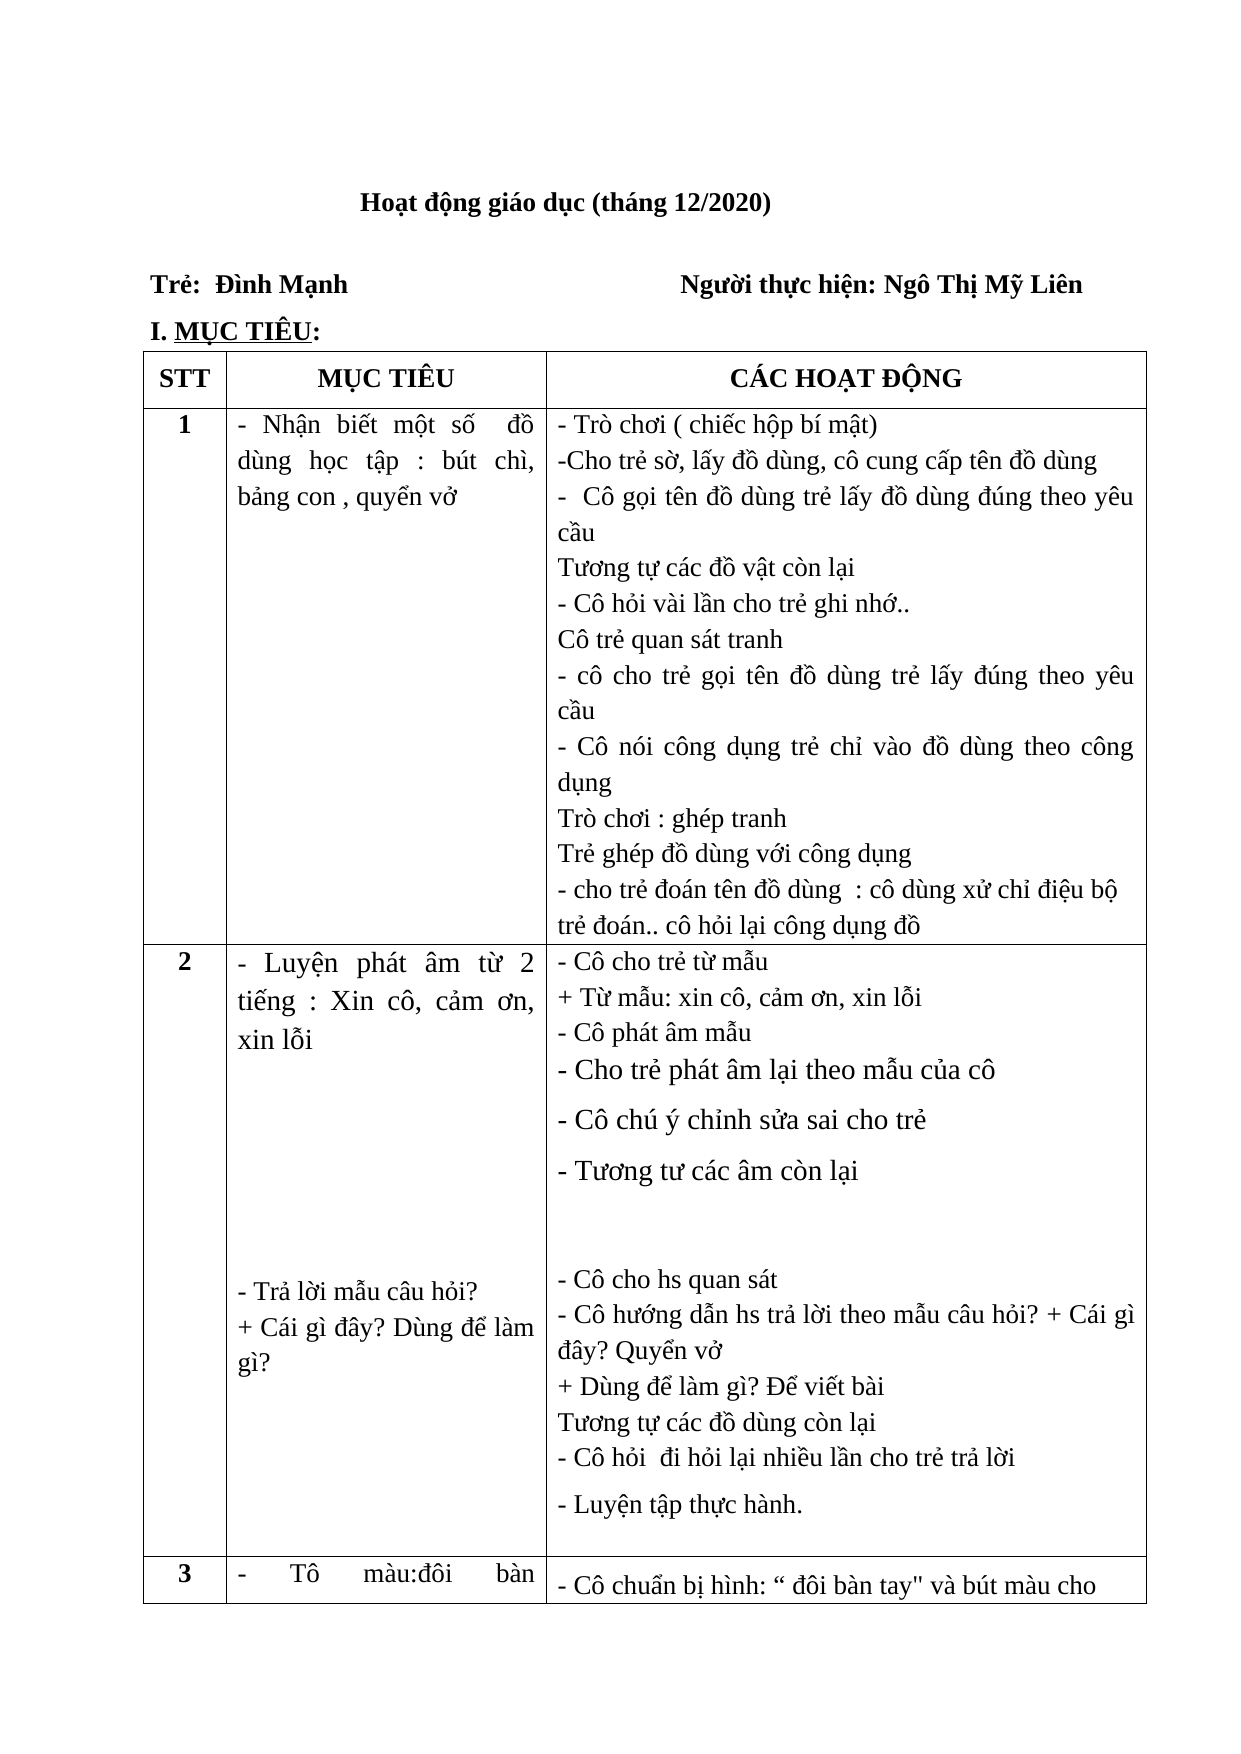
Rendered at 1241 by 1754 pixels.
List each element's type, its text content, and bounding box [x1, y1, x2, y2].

table_header STT [144, 352, 226, 408]
table_cell - Nhận biết một số đồ dùng học tập : bút chì, bảng con , quyển vở [227, 409, 546, 944]
table_cell - Cô cho trẻ từ mẫu + Từ mẫu: xin cô, cảm ơn, xin lỗi - Cô phát âm mẫu - Cho trẻ phát âm lại theo mẫu của cô - Cô chú ý chỉnh sửa sai cho trẻ - Tương tư các âm còn lại - Cô cho hs quan sát - Cô hướng dẫn hs trả lời theo mẫu câu hỏi? + Cái gì đây? Quyển vở + Dùng để làm gì? Để viết bài Tương tự các đồ dùng còn lại - Cô hỏi đi hỏi lại nhiều lần cho trẻ trả lời - Luyện tập thực hành. [547, 945, 1146, 1556]
table_cell - Luyện phát âm từ 2 tiếng : Xin cô, cảm ơn, xin lỗi - Trả lời mẫu câu hỏi? + Cái gì đây? Dùng để làm gì? [227, 945, 546, 1556]
text Hoạt động giáo dục (tháng 12/2020) [150, 186, 1090, 217]
text I. MỤC TIÊU: [150, 315, 1090, 346]
table_cell 1 [144, 409, 226, 944]
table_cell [227, 1557, 546, 1603]
table_cell 3 [144, 1557, 226, 1603]
table_header CÁC HOẠT ĐỘNG [547, 352, 1146, 408]
table_cell 2 [144, 945, 226, 1556]
text Trẻ: Đình Mạnh Người thực hiện: Ngô Thị Mỹ Liên [150, 268, 1090, 299]
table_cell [547, 1557, 1146, 1603]
table_cell - Trò chơi ( chiếc hộp bí mật) -Cho trẻ sờ, lấy đồ dùng, cô cung cấp tên đồ dùng - Cô gọi tên đồ dùng trẻ lấy đồ dùng đúng theo yêu cầu Tương tự các đồ vật còn lại - Cô hỏi vài lần cho trẻ ghi nhớ.. Cô trẻ quan sát tranh - cô cho trẻ gọi tên đồ dùng trẻ lấy đúng theo yêu cầu - Cô nói công dụng trẻ chỉ vào đồ dùng theo công dụng Trò chơi : ghép tranh Trẻ ghép đồ dùng với công dụng - cho trẻ đoán tên đồ dùng : cô dùng xử chỉ điệu bộ trẻ đoán.. cô hỏi lại công dụng đồ [547, 409, 1146, 944]
table_header MỤC TIÊU [227, 352, 546, 408]
